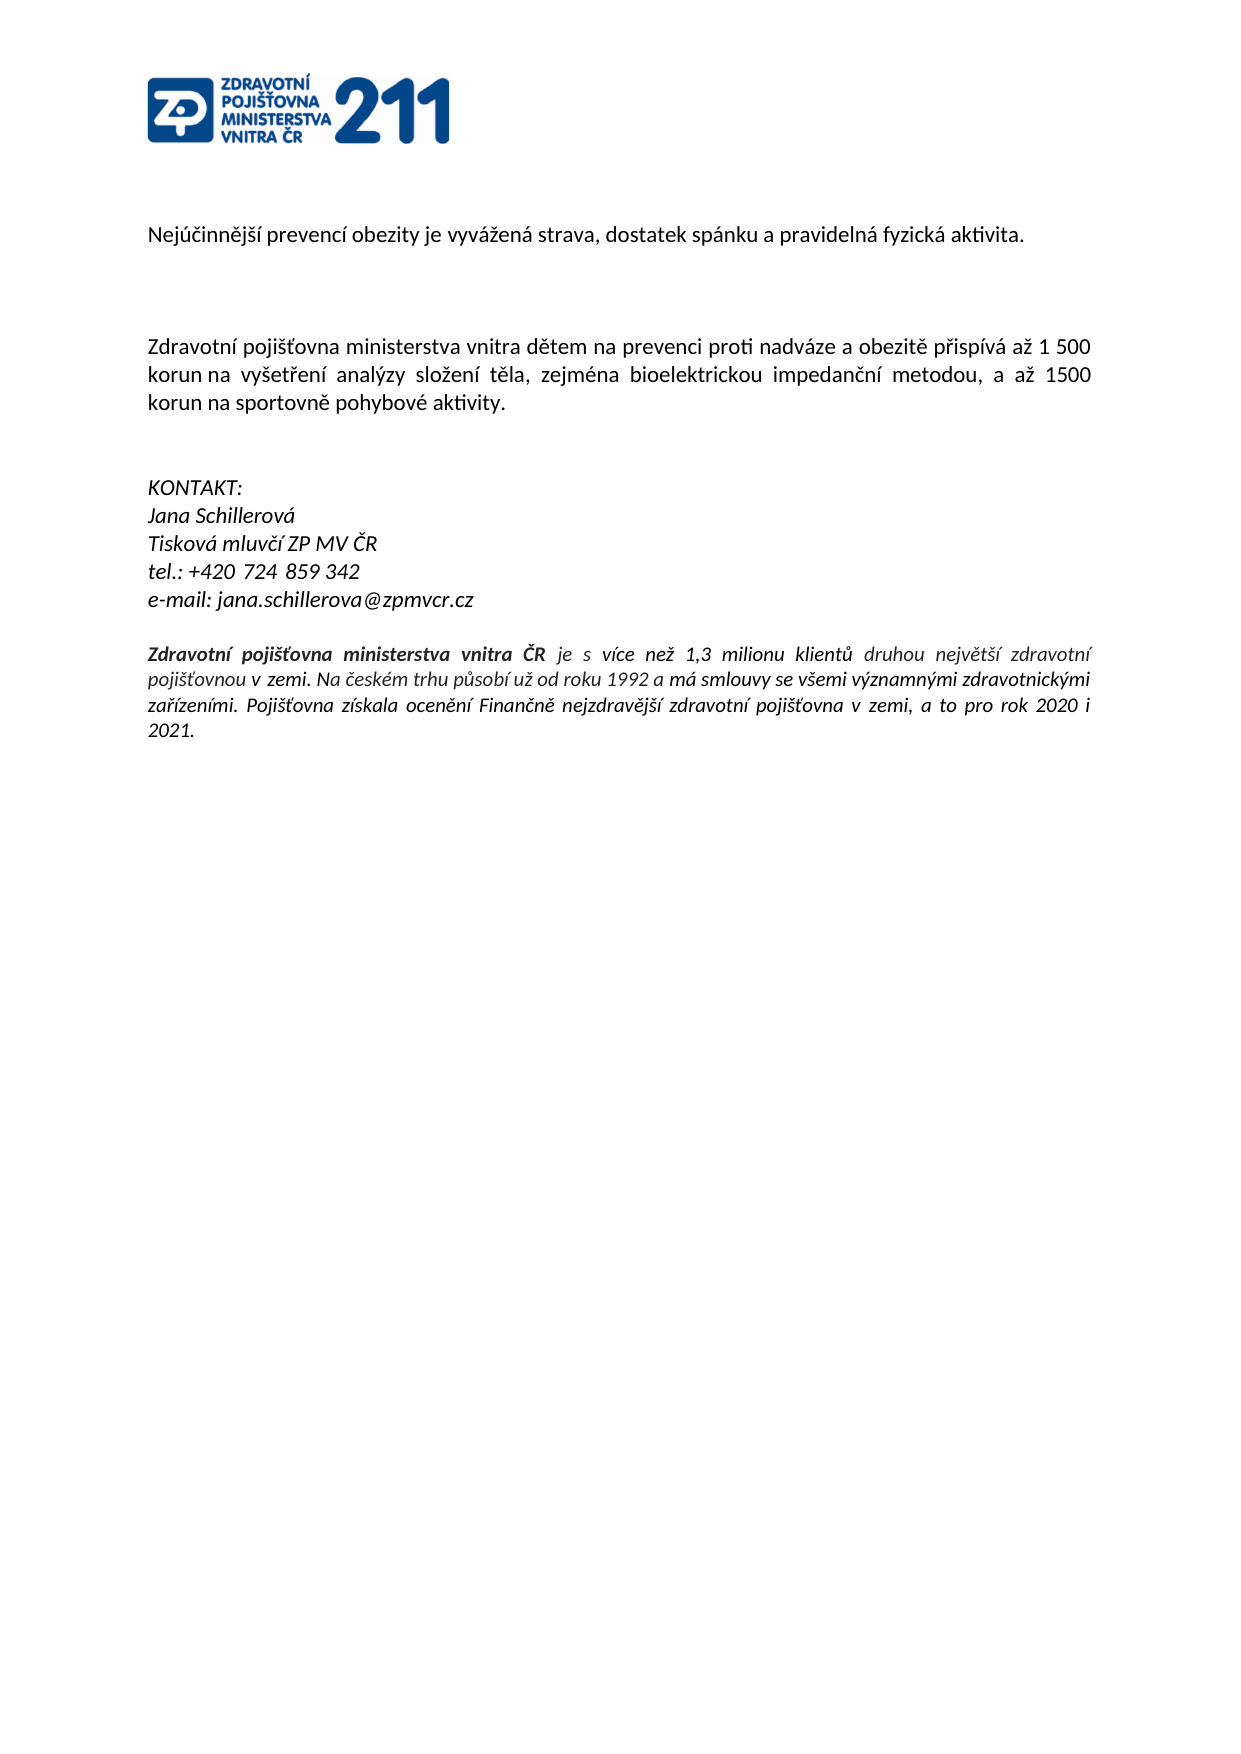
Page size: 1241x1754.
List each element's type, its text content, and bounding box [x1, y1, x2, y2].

text Nejúčinnější prevencí obezity je vyvážená strava, dostatek spánku a pravidelná fyzická aktivita. [148, 220, 1093, 248]
text Jana Schillerová [148, 501, 1093, 529]
text Zdravotní pojišťovna ministerstva vnitra ČR je s více než 1,3 milionu klientů druhou největší zdravotní pojišťovnou v zemi. Na českém trhu působí už od roku 1992 a má smlouvy se všemi významnými zdravotnickými zařízeními. Pojišťovna získala ocenění Finančně nejzdravější zdravotní pojišťovna v zemi, a to pro rok 2020 i 2021. [148, 641, 1093, 743]
text Zdravotní pojišťovna ministerstva vnitra dětem na prevenci proti nadváze a obezitě přispívá až 1 500 korun na vyšetření analýzy složení těla, zejména bioelektrickou impedanční metodou, a až 1500 korun na sportovně pohybové aktivity. [148, 332, 1093, 416]
text e-mail: jana.schillerova@zpmvcr.cz [148, 585, 1093, 613]
text tel.: +420 724 859 342 [148, 557, 1093, 585]
text KONTAKT: [148, 473, 1093, 501]
picture [147, 73, 450, 144]
text Tisková mluvčí ZP MV ČR [148, 529, 1093, 557]
